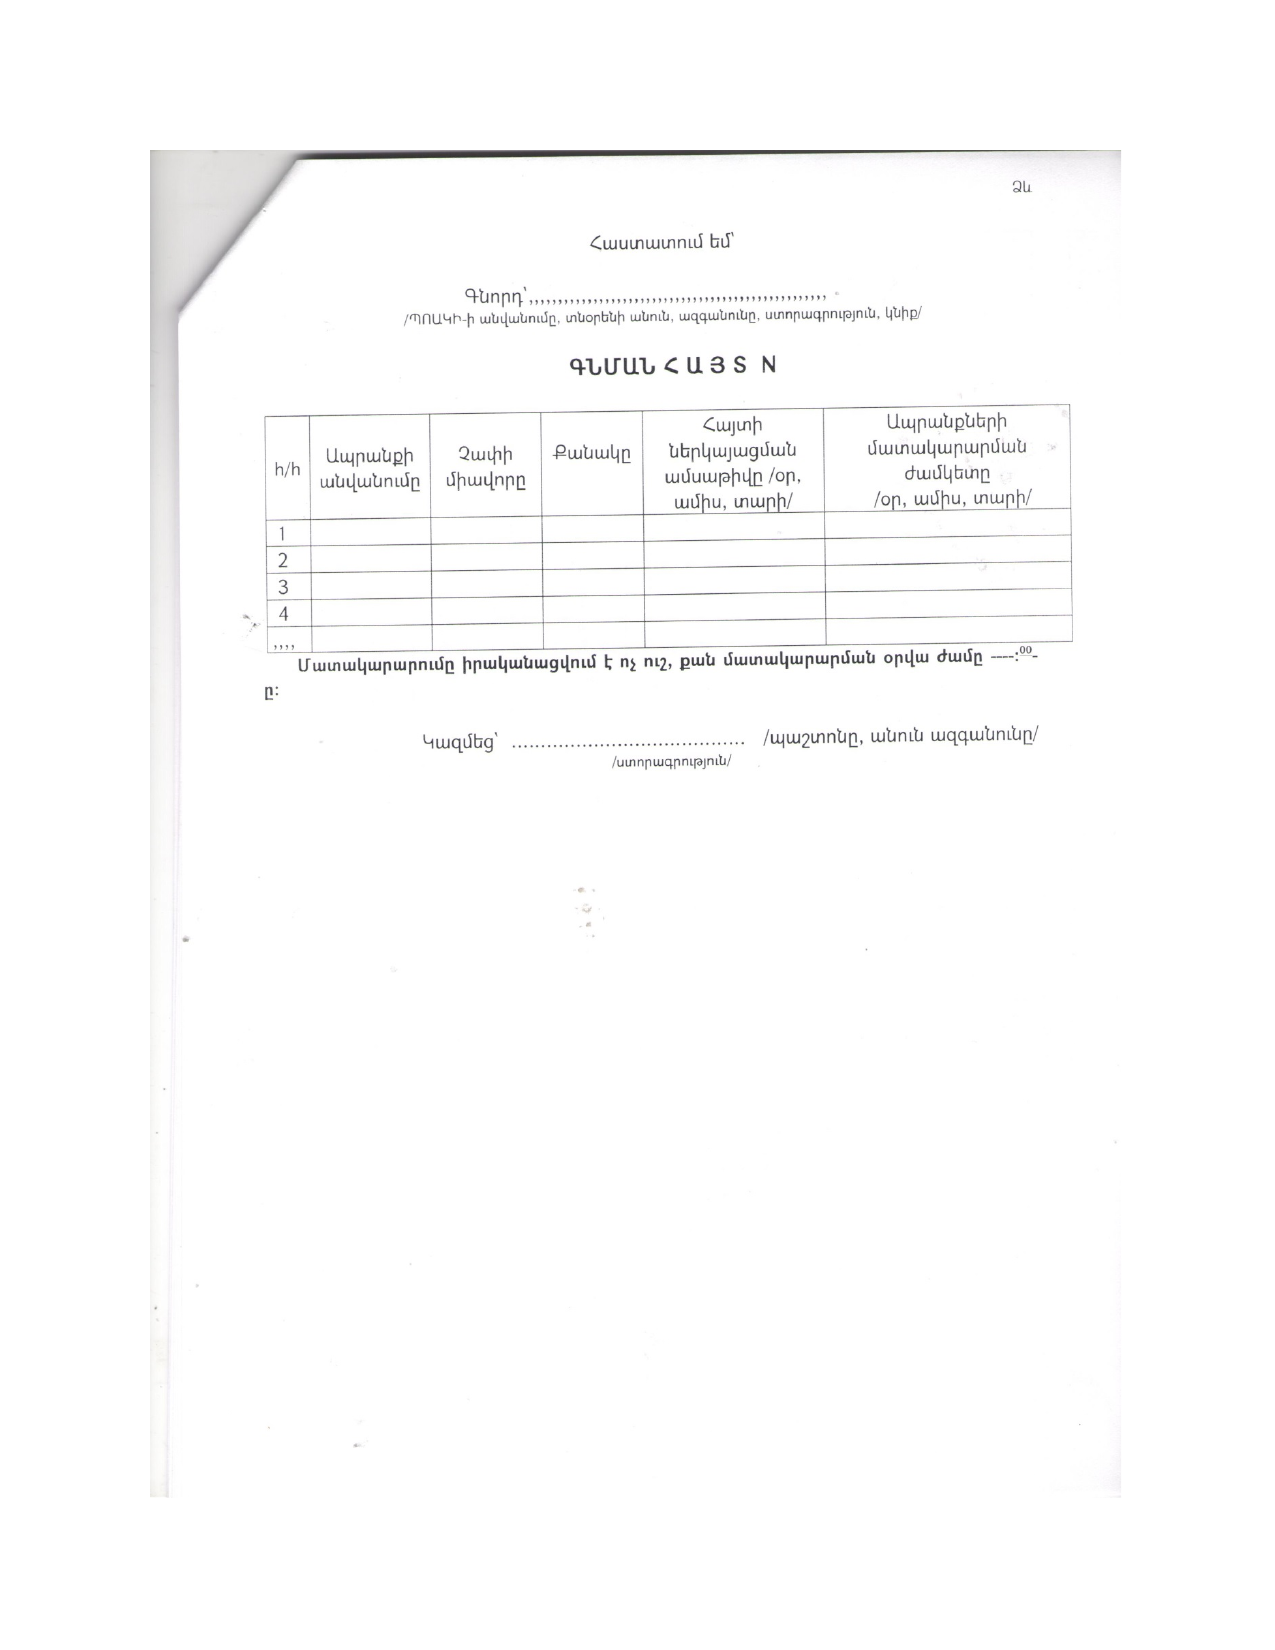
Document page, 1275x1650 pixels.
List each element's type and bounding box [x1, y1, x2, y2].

picture [150, 150, 1122, 1498]
